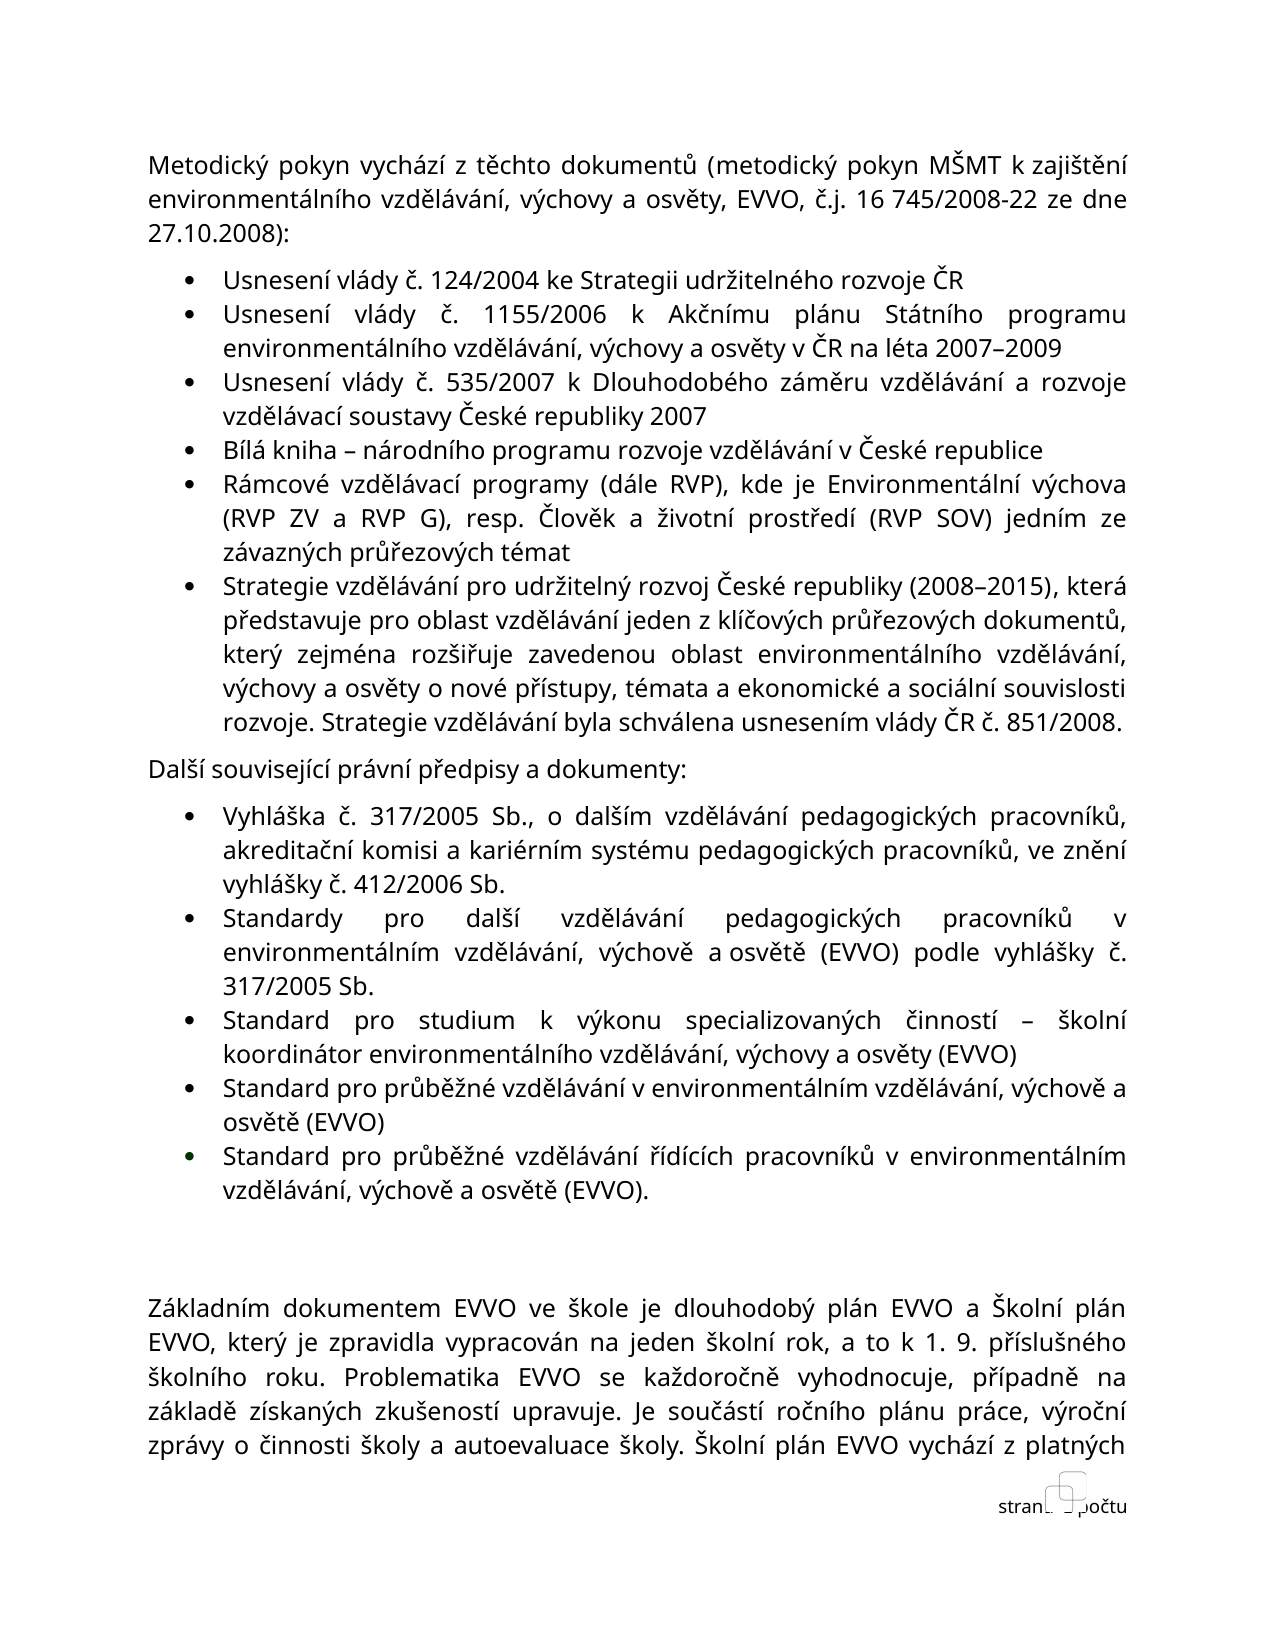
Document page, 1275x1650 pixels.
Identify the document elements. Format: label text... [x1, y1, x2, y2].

list Rámcové vzdělávací programy (dále RVP), kde je Environmentální výchova (RVP ZV a RVP G), resp. Člověk a životní prostředí (RVP SOV) jedním ze závazných průřezových témat [185, 467, 1127, 569]
list Usnesení vlády č. 1155/2006 k Akčnímu plánu Státního programu environmentálního vzdělávání, výchovy a osvěty v ČR na léta 2007–2009 [185, 296, 1127, 364]
list Standard pro průběžné vzdělávání řídících pracovníků v environmentálním vzdělávání, výchově a osvětě (EVVO). [185, 1139, 1127, 1207]
list Usnesení vlády č. 535/2007 k Dlouhodobého záměru vzdělávání a rozvoje vzdělávací soustavy České republiky 2007 [185, 364, 1127, 433]
text Metodický pokyn vychází z těchto dokumentů (metodický pokyn MŠMT k zajištění environmentálního vzdělávání, výchovy a osvěty, EVVO, č.j. 16 745/2008-22 ze dne 27.10.2008): [148, 148, 1127, 250]
list Bílá kniha – národního programu rozvoje vzdělávání v České republice [185, 433, 1127, 467]
text Další související právní předpisy a dokumenty: [148, 752, 1127, 786]
list Usnesení vlády č. 124/2004 ke Strategii udržitelného rozvoje ČR [185, 262, 1127, 296]
list Vyhláška č. 317/2005 Sb., o dalším vzdělávání pedagogických pracovníků, akreditační komisi a kariérním systému pedagogických pracovníků, ve znění vyhlášky č. 412/2006 Sb. [185, 798, 1127, 900]
list Strategie vzdělávání pro udržitelný rozvoj České republiky (2008–2015), která představuje pro oblast vzdělávání jeden z klíčových průřezových dokumentů, který zejména rozšiřuje zavedenou oblast environmentálního vzdělávání, výchovy a osvěty o nové přístupy, témata a ekonomické a sociální souvislosti rozvoje. Strategie vzdělávání byla schválena usnesením vlády ČR č. 851/2008. [185, 569, 1127, 739]
picture [1042, 1470, 1087, 1512]
list Standardy pro další vzdělávání pedagogických pracovníků v environmentálním vzdělávání, výchově a osvětě (EVVO) podle vyhlášky č. 317/2005 Sb. [185, 900, 1127, 1003]
list Standard pro průběžné vzdělávání v environmentálním vzdělávání, výchově a osvětě (EVVO) [185, 1071, 1127, 1139]
list Standard pro studium k výkonu specializovaných činností – školní koordinátor environmentálního vzdělávání, výchovy a osvěty (EVVO) [185, 1003, 1127, 1071]
